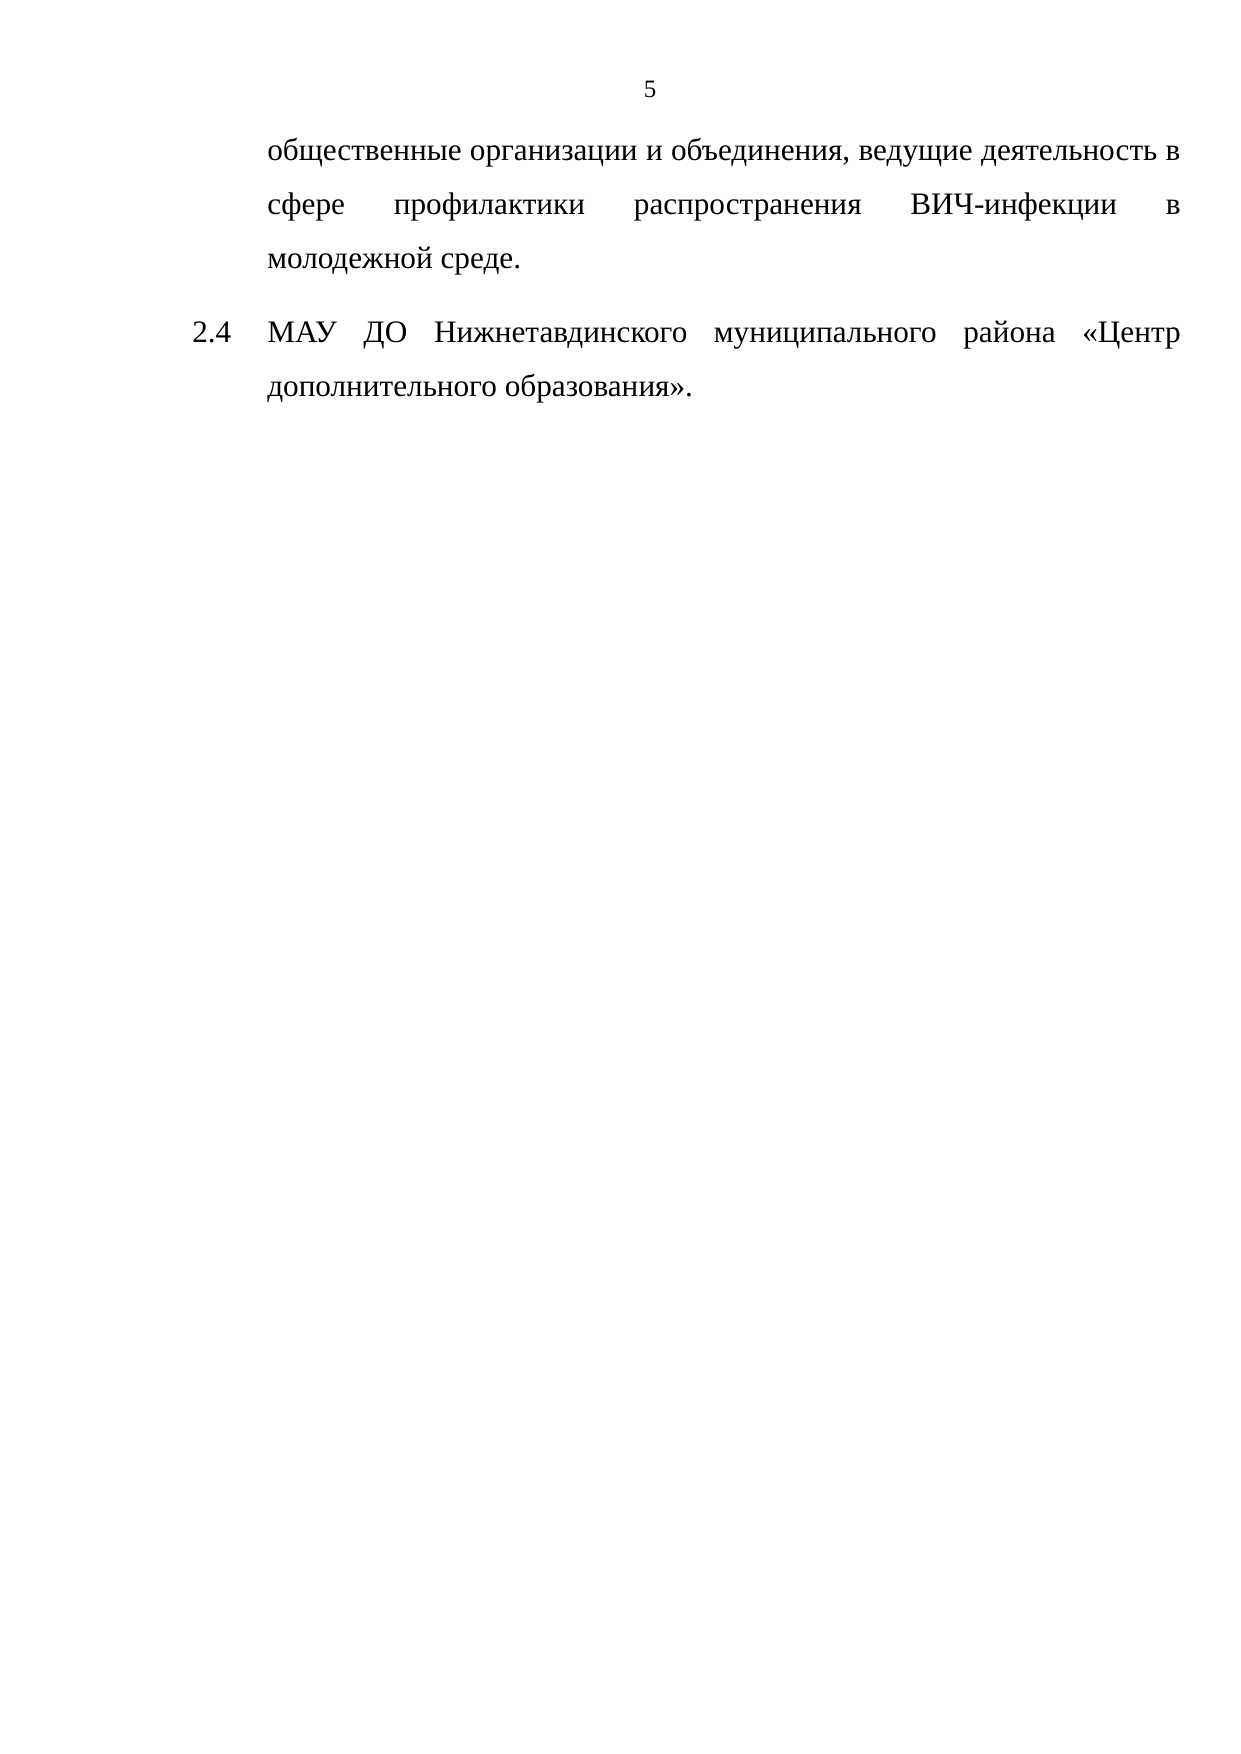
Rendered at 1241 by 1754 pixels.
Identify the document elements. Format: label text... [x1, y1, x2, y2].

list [192, 131, 1181, 275]
list МАУ ДО Нижнетавдинского муниципального района «Центр дополнительного образования». [192, 314, 1181, 403]
